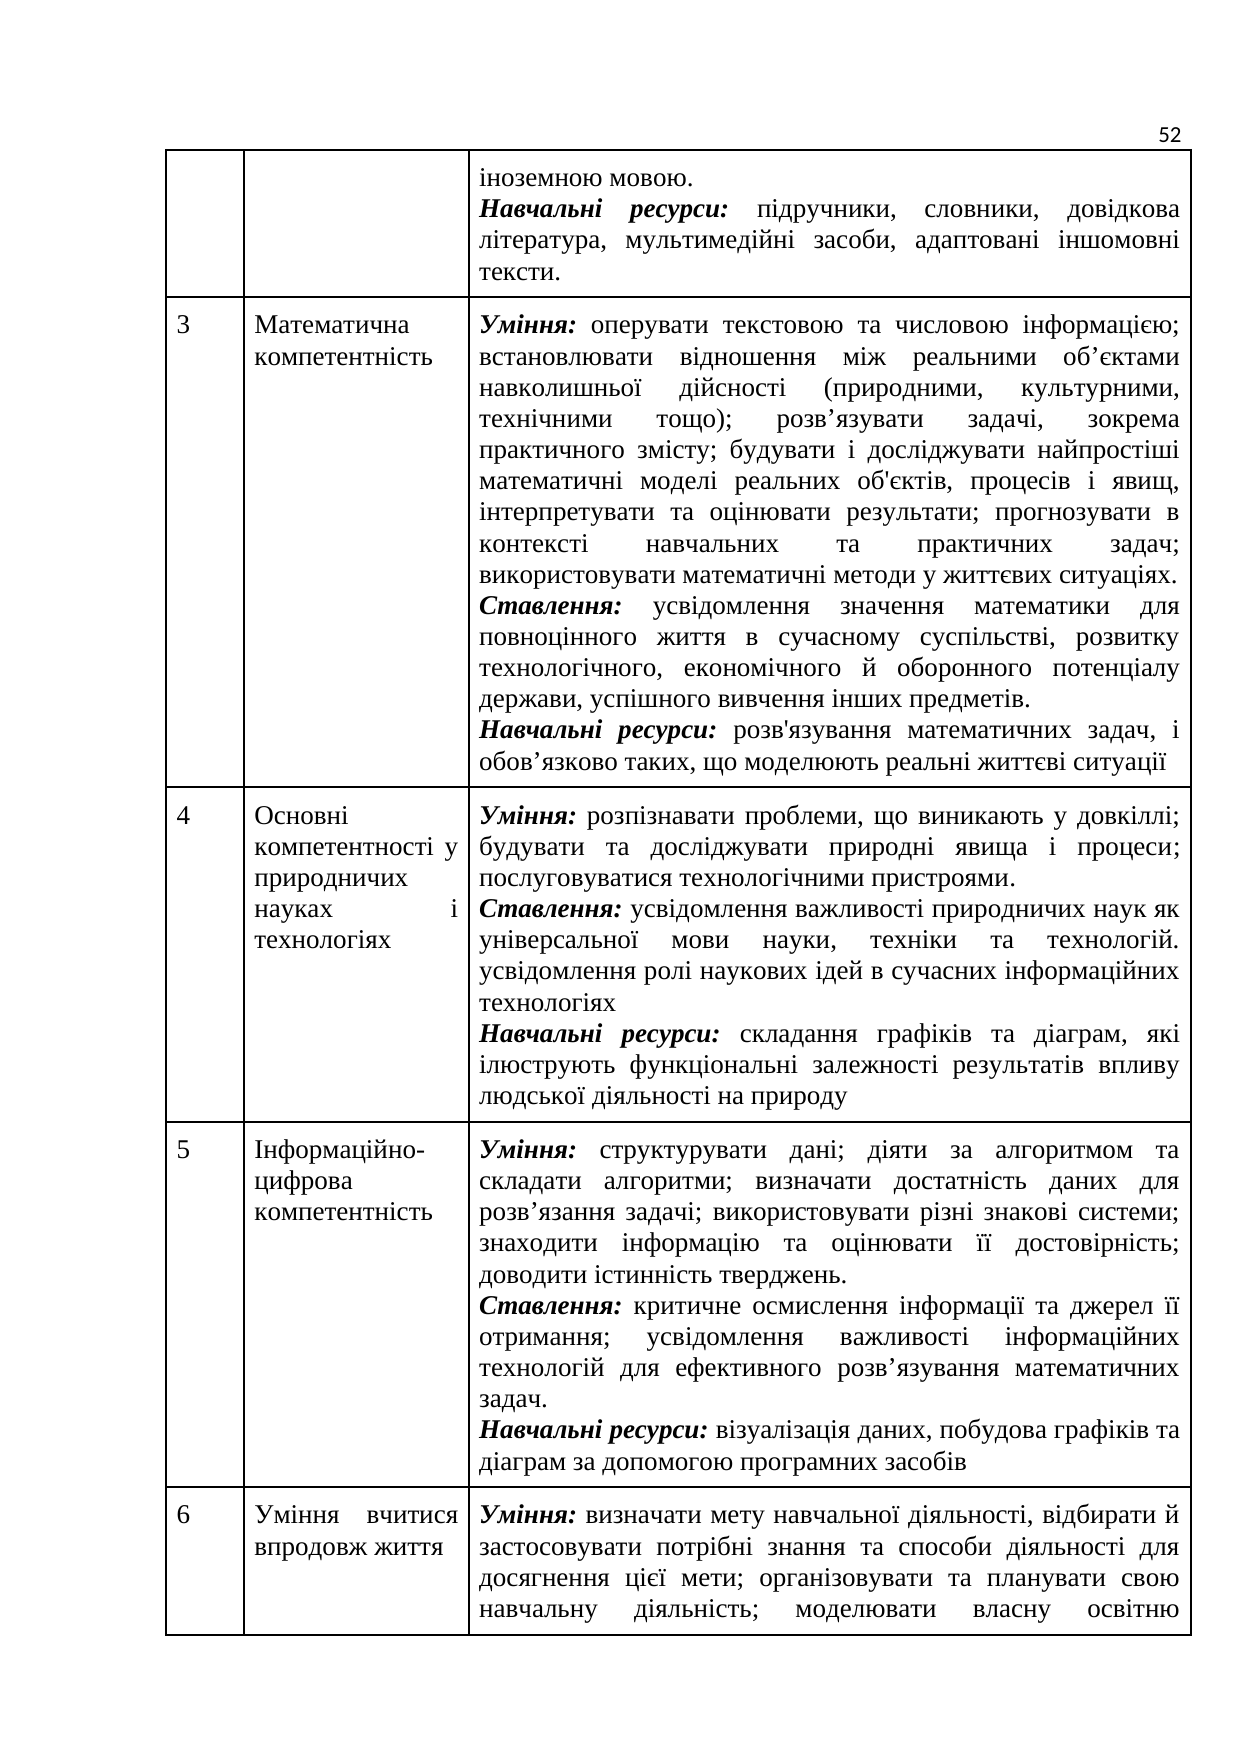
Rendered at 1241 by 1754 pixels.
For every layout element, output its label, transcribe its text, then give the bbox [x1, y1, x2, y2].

table_cell Основні компетентності у природничих науках і технологіях [245, 788, 468, 1121]
table_cell Уміння: розпізнавати проблеми, що виникають у довкіллі; будувати та досліджувати природні явища і процеси; послуговуватися технологічними пристроями. Ставлення: усвідомлення важливості природничих наук як універсальної мови науки, техніки та технологій. усвідомлення ролі наукових ідей в сучасних інформаційних технологіях Навчальні ресурси: складання графіків та діаграм, які ілюструють функціональні залежності результатів впливу людської діяльності на природу [470, 788, 1190, 1121]
table_cell 4 [167, 788, 243, 1121]
table_cell Уміння: оперувати текстовою та числовою інформацією; встановлювати відношення між реальними об’єктами навколишньої дійсності (природними, культурними, технічними тощо); розв’язувати задачі, зокрема практичного змісту; будувати і досліджувати найпростіші математичні моделі реальних об'єктів, процесів і явищ, інтерпретувати та оцінювати результати; прогнозувати в контексті навчальних та практичних задач; використовувати математичні методи у життєвих ситуаціях. Ставлення: усвідомлення значення математики для повноцінного життя в сучасному суспільстві, розвитку технологічного, економічного й оборонного потенціалу держави, успішного вивчення інших предметів. Навчальні ресурси: розв'язування математичних задач, і обов’язково таких, що моделюють реальні життєві ситуації [470, 298, 1190, 786]
table_cell Уміння: структурувати дані; діяти за алгоритмом та складати алгоритми; визначати достатність даних для розв’язання задачі; використовувати різні знакові системи; знаходити інформацію та оцінювати її достовірність; доводити істинність тверджень. Ставлення: критичне осмислення інформації та джерел її отримання; усвідомлення важливості інформаційних технологій для ефективного розв’язування математичних задач. Навчальні ресурси: візуалізація даних, побудова графіків та діаграм за допомогою програмних засобів [470, 1123, 1190, 1486]
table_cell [470, 151, 1190, 296]
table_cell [245, 1488, 468, 1634]
table_cell 3 [167, 298, 243, 786]
table_cell 5 [167, 1123, 243, 1486]
table_cell 2 [167, 151, 243, 296]
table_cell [245, 151, 468, 296]
table_cell Математична компетентність [245, 298, 468, 786]
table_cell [470, 1488, 1190, 1634]
table_cell 6 [167, 1488, 243, 1634]
table_cell Інформаційно-цифрова компетентність [245, 1123, 468, 1486]
